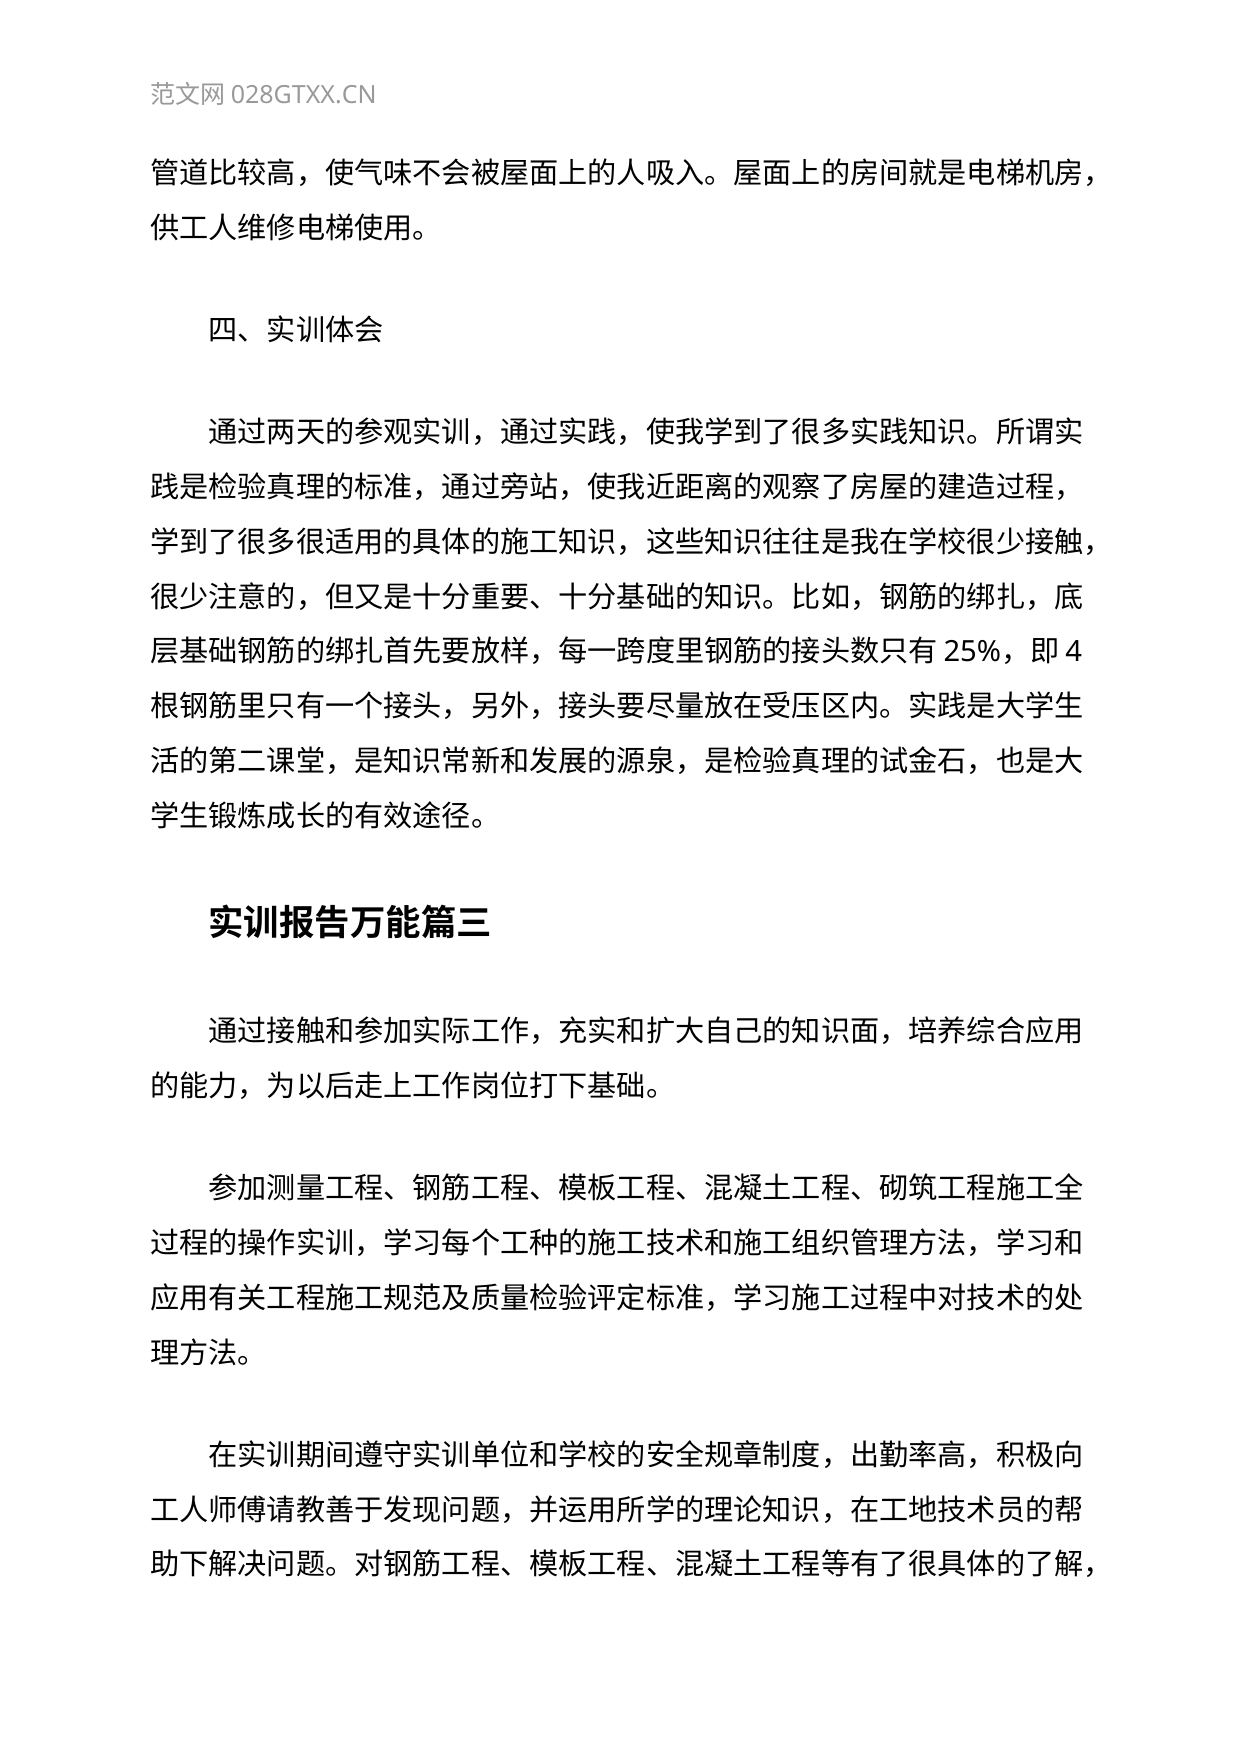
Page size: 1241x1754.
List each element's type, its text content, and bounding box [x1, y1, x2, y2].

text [150, 1431, 1090, 1583]
text 通过两天的参观实训，通过实践，使我学到了很多实践知识。所谓实践是检验真理的标准，通过旁站，使我近距离的观察了房屋的建造过程，学到了很多很适用的具体的施工知识，这些知识往往是我在学校很少接触，很少注意的，但又是十分重要、十分基础的知识。比如，钢筋的绑扎，底层基础钢筋的绑扎首先要放样，每一跨度里钢筋的接头数只有25%，即4根钢筋里只有一个接头，另外，接头要尽量放在受压区内。实践是大学生活的第二课堂，是知识常新和发展的源泉，是检验真理的试金石，也是大学生锻炼成长的有效途径。 [150, 408, 1090, 835]
text 参加测量工程、钢筋工程、模板工程、混凝土工程、砌筑工程施工全过程的操作实训，学习每个工种的施工技术和施工组织管理方法，学习和应用有关工程施工规范及质量检验评定标准，学习施工过程中对技术的处理方法。 [150, 1165, 1090, 1372]
text 通过接触和参加实际工作，充实和扩大自己的知识面，培养综合应用的能力，为以后走上工作岗位打下基础。 [150, 1008, 1090, 1105]
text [150, 150, 1090, 247]
text 实训报告万能篇三 [150, 894, 1090, 946]
text 四、实训体会 [150, 307, 1090, 349]
